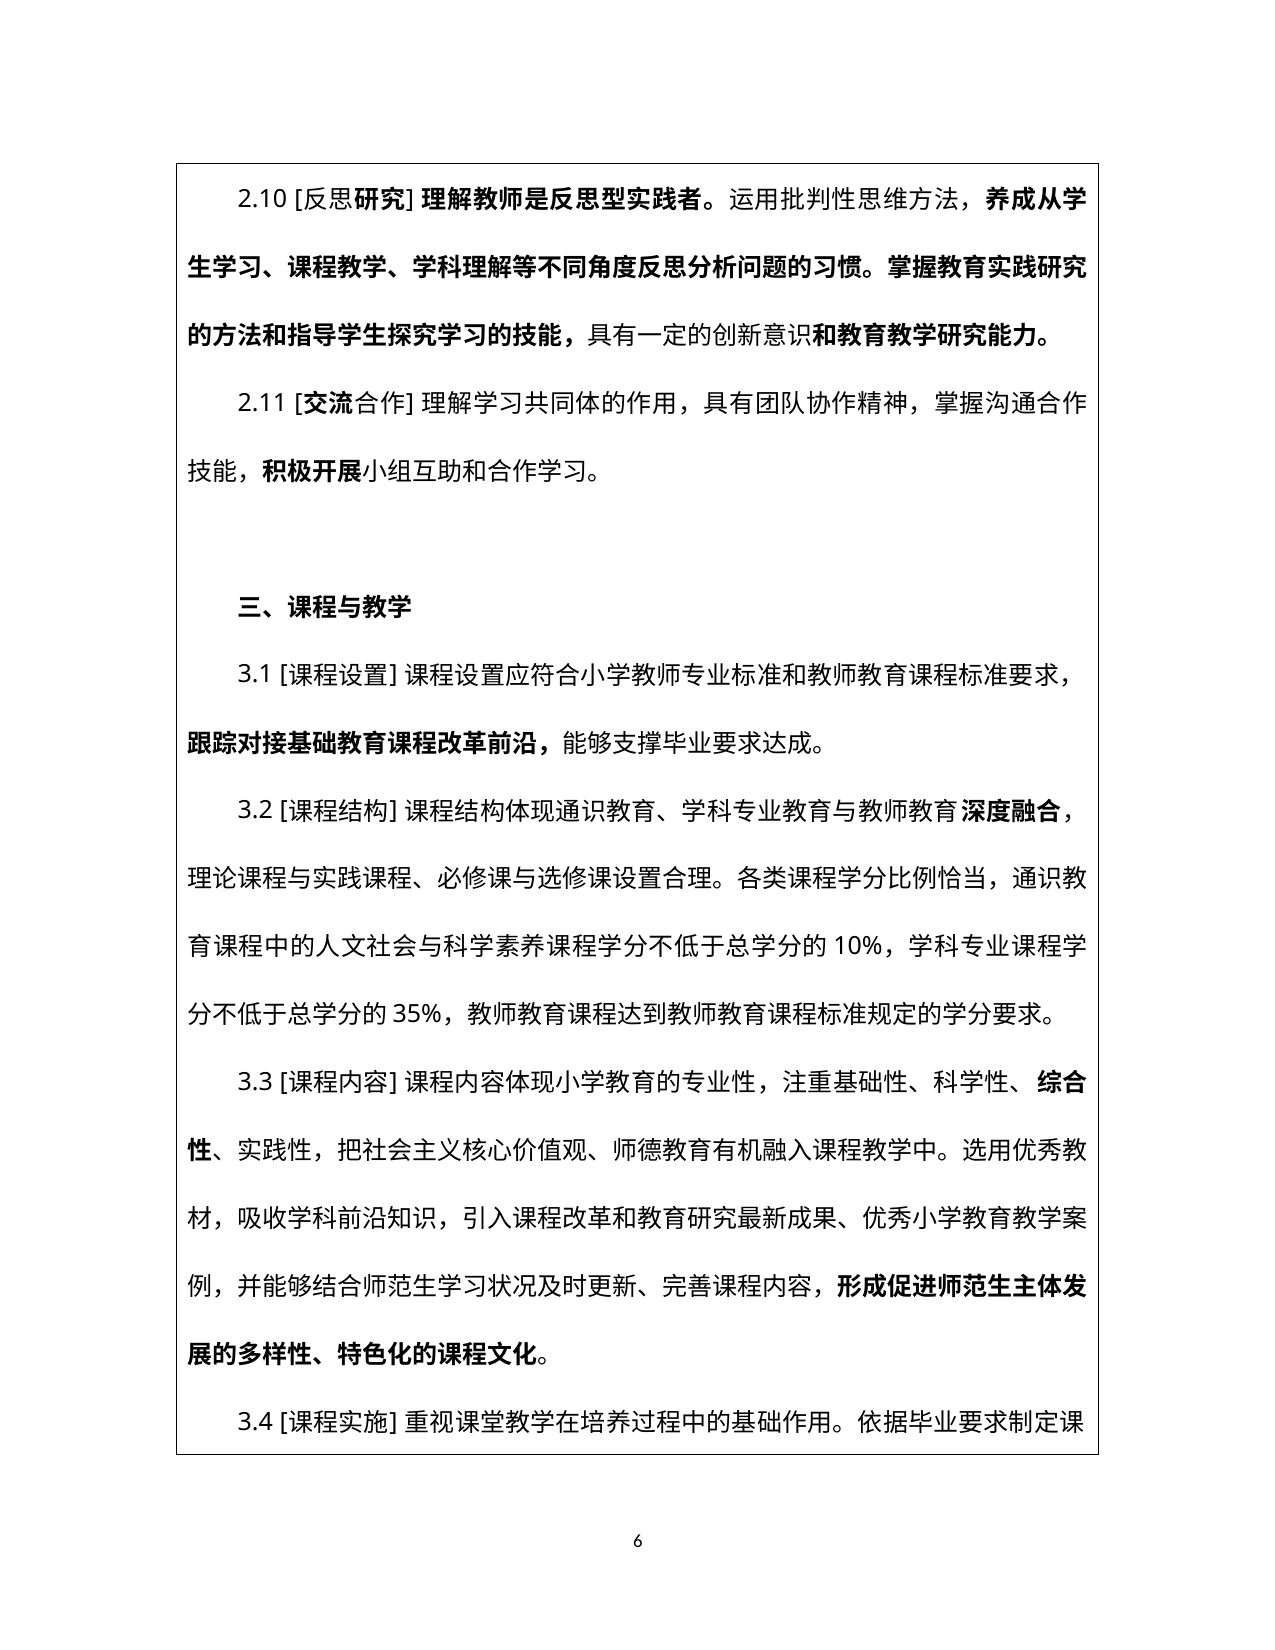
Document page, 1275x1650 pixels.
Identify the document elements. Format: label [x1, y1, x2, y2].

table_header [177, 164, 1098, 1454]
